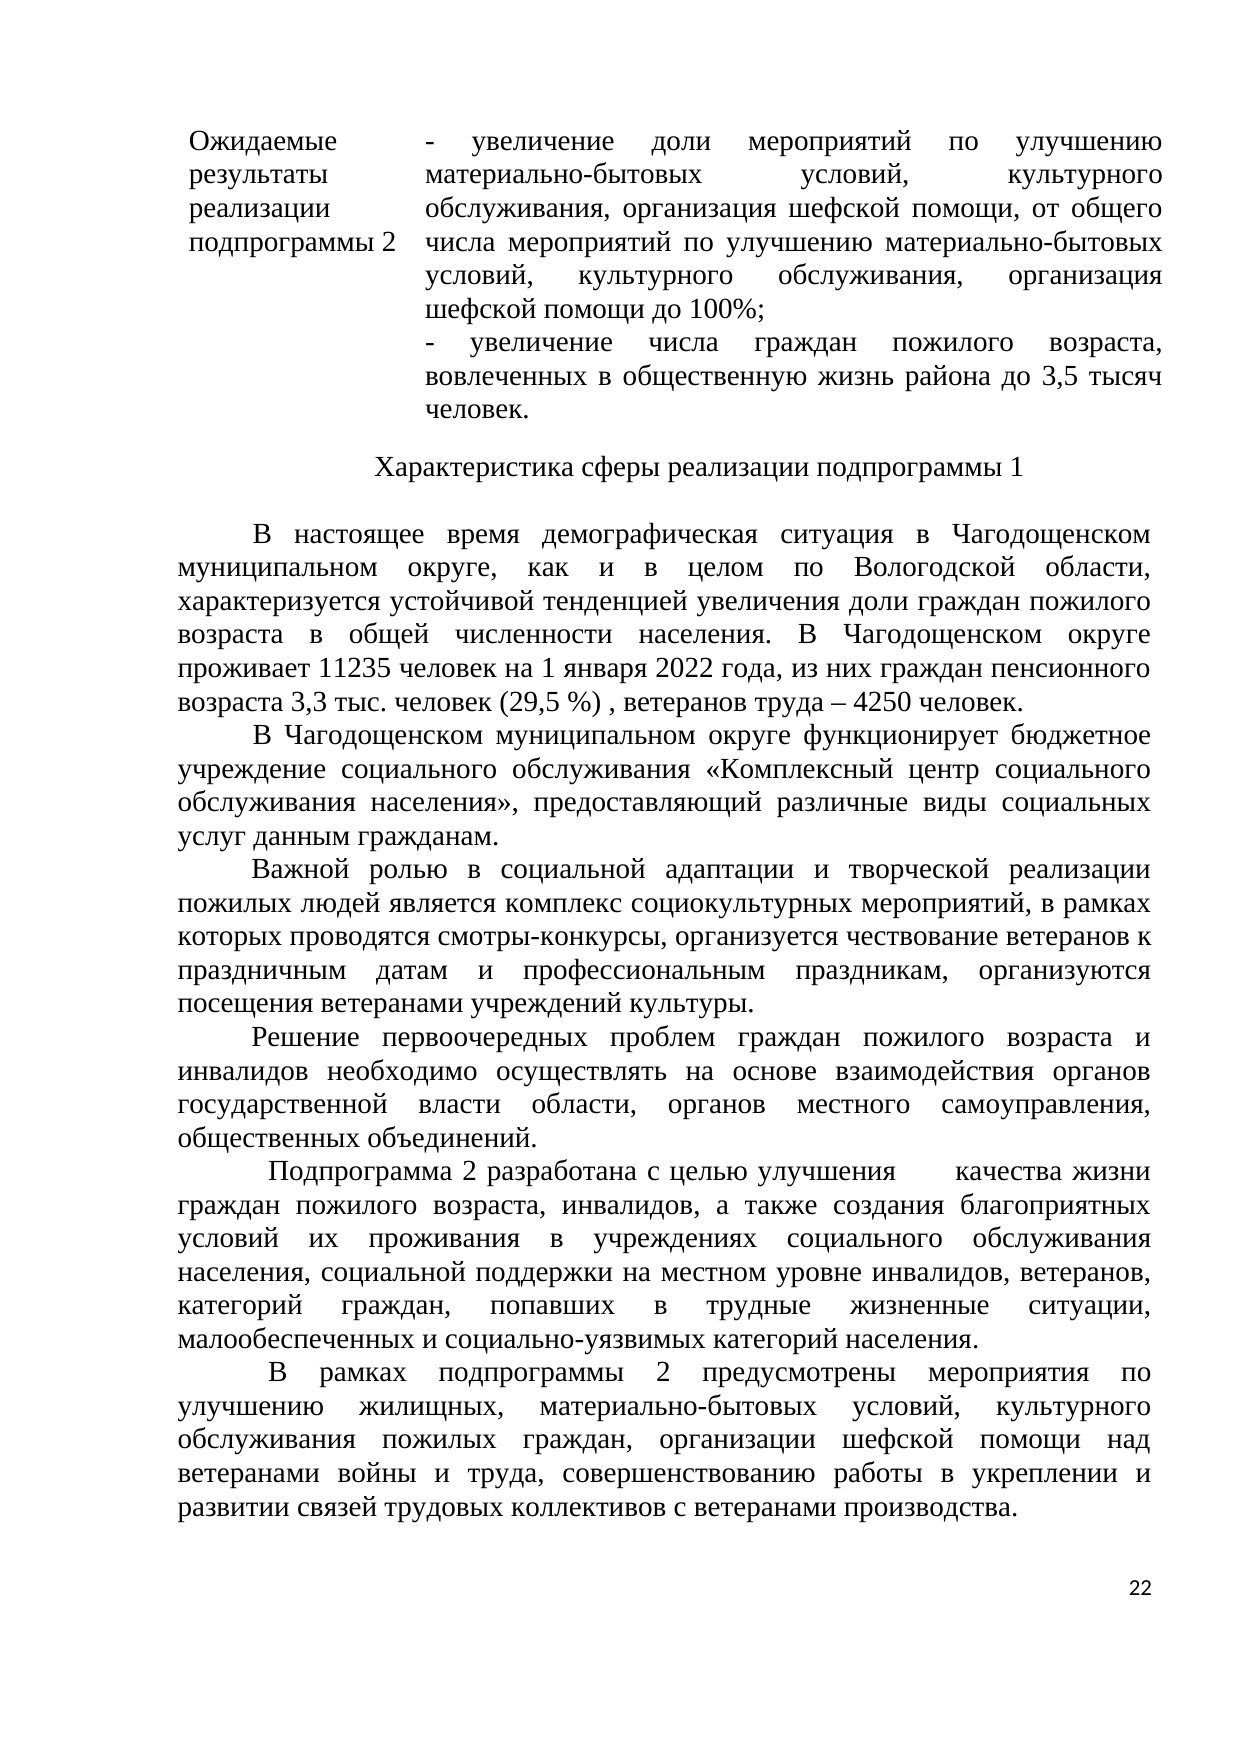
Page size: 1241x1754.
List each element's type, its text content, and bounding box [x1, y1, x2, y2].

table_header Ожидаемые результаты реализации подпрограммы 2 [177, 123, 413, 425]
text В Чагодощенском муниципальном округе функционирует бюджетное учреждение социального обслуживания «Комплексный центр социального обслуживания населения», предоставляющий различные виды социальных услуг данным гражданам. [177, 717, 1152, 851]
text Важной ролью в социальной адаптации и творческой реализации пожилых людей является комплекс социокультурных мероприятий, в рамках которых проводятся смотры-конкурсы, организуется чествование ветеранов к праздничным датам и профессиональным праздникам, организуются посещения ветеранами учреждений культуры. [177, 851, 1152, 1019]
text Решение первоочередных проблем граждан пожилого возраста и инвалидов необходимо осуществлять на основе взаимодействия органов государственной власти области, органов местного самоуправления, общественных объединений. [177, 1019, 1152, 1153]
text В настоящее время демографическая ситуация в Чагодощенском муниципальном округе, как и в целом по Вологодской области, характеризуется устойчивой тенденцией увеличения доли граждан пожилого возраста в общей численности населения. В Чагодощенском округе проживает 11235 человек на 1 января 2022 года, из них граждан пенсионного возраста 3,3 тыс. человек (29,5 %) , ветеранов труда – 4250 человек. [177, 516, 1152, 717]
text В рамках подпрограммы 2 предусмотрены мероприятия по улучшению жилищных, материально-бытовых условий, культурного обслуживания пожилых граждан, организации шефской помощи над ветеранами войны и труда, совершенствованию работы в укреплении и развитии связей трудовых коллективов с ветеранами производства. [177, 1354, 1152, 1522]
table_header - увеличение доли мероприятий по улучшению материально-бытовых условий, культурного обслуживания, организация шефской помощи, от общего числа мероприятий по улучшению материально-бытовых условий, культурного обслуживания, организация шефской помощи до 100%; - увеличение числа граждан пожилого возраста, вовлеченных в общественную жизнь района до 3,5 тысяч человек. [414, 123, 1174, 425]
list Характеристика сферы реализации подпрограммы 1 [247, 449, 1152, 482]
text Подпрограмма 2 разработана с целью улучшения качества жизни граждан пожилого возраста, инвалидов, а также создания благоприятных условий их проживания в учреждениях социального обслуживания населения, социальной поддержки на местном уровне инвалидов, ветеранов, категорий граждан, попавших в трудные жизненные ситуации, малообеспеченных и социально-уязвимых категорий населения. [177, 1153, 1152, 1354]
